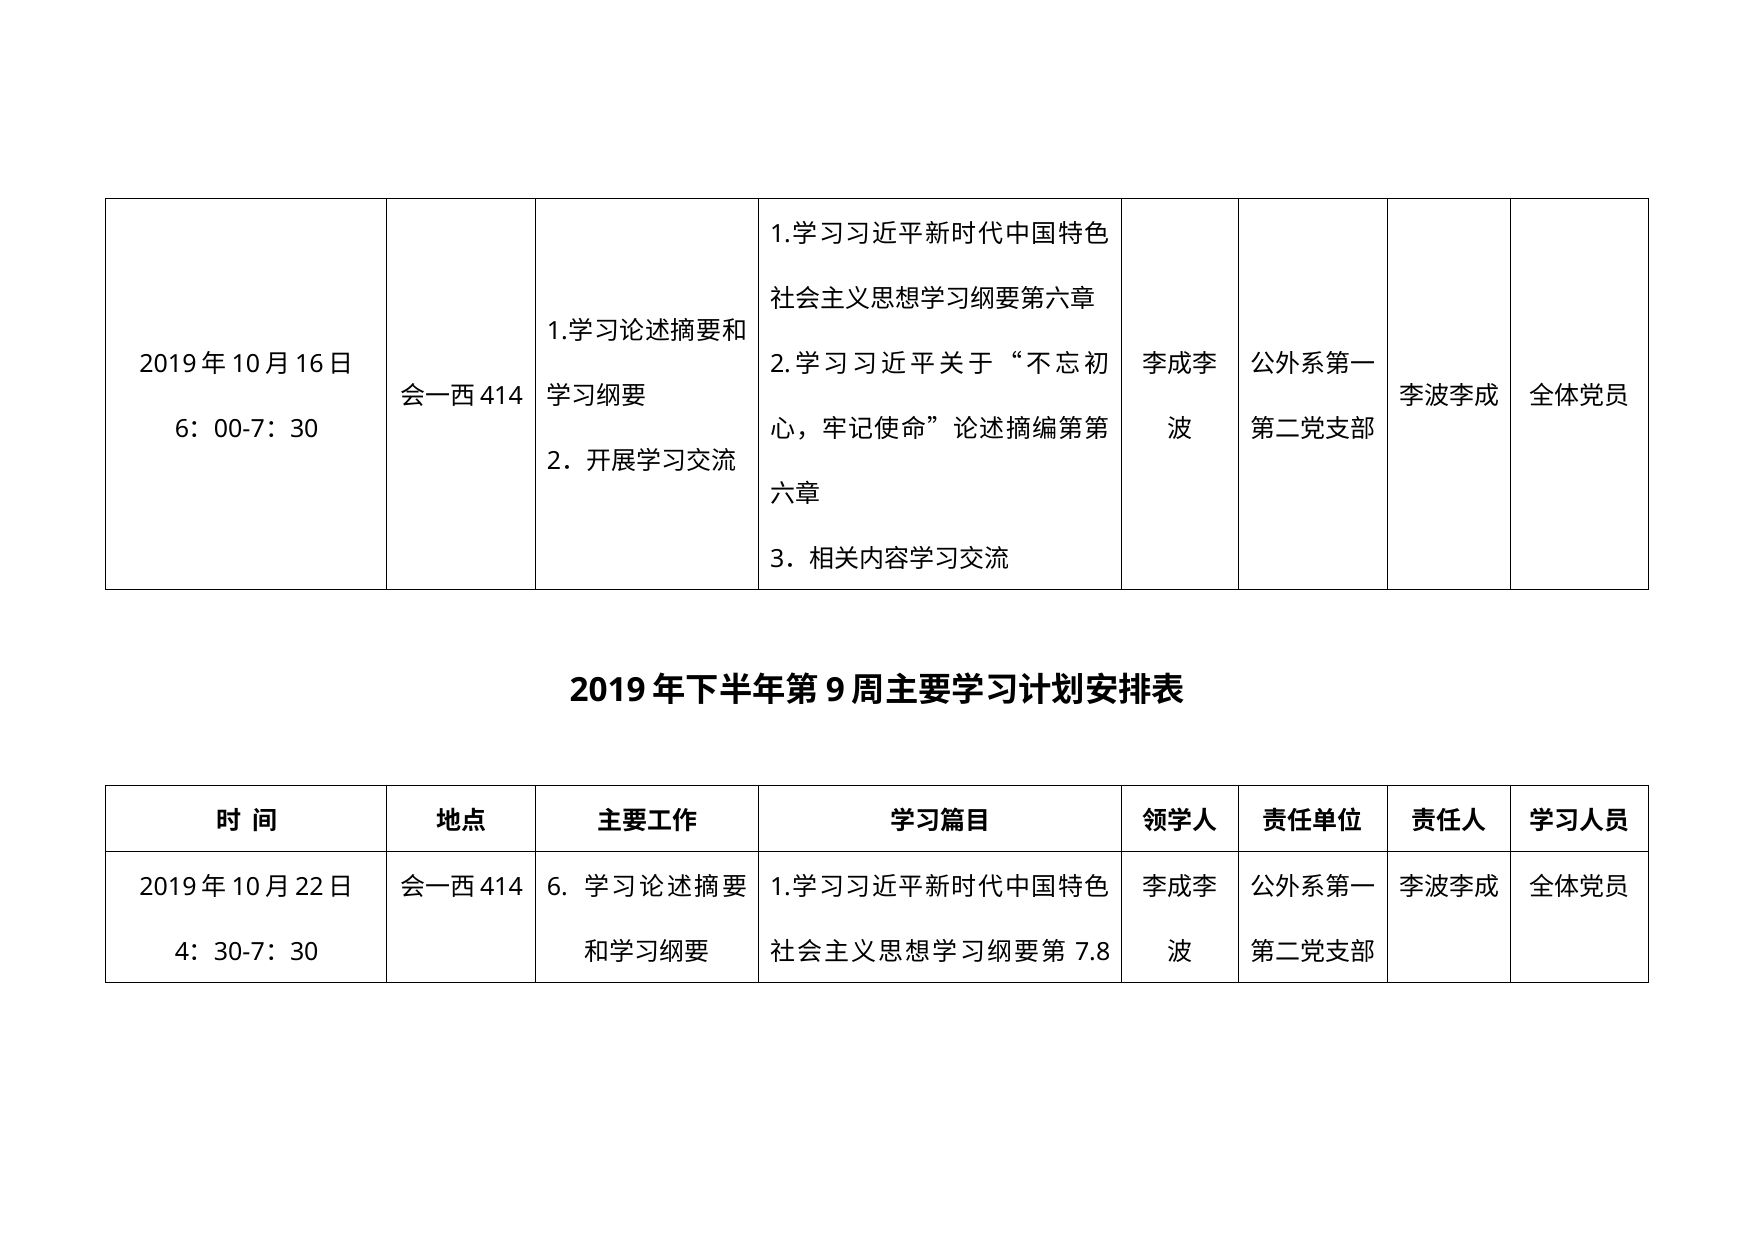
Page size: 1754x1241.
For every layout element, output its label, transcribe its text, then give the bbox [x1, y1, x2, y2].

table_cell 全体党员 [1511, 852, 1648, 982]
table_cell 李成李波 [1122, 199, 1238, 589]
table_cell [106, 852, 386, 982]
table_cell 2019年10月16日 6：00-7：30 [106, 199, 386, 589]
table_cell 会一西414 [387, 199, 535, 589]
table_header 领学人 [1122, 786, 1238, 851]
text 2019年下半年第9周主要学习计划安排表 [150, 655, 1604, 720]
table_cell 学习论述摘要和学习纲要 开展学习交流 [536, 852, 758, 982]
table_cell 会一西414 [387, 852, 535, 982]
table_header 主要工作 [536, 786, 758, 851]
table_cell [759, 852, 1121, 982]
table_cell 1.学习论述摘要和学习纲要 2．开展学习交流 [536, 199, 758, 589]
table_header 学习人员 [1511, 786, 1648, 851]
table_cell 公外系第一第二党支部 [1239, 852, 1387, 982]
table_cell 1.学习习近平新时代中国特色社会主义思想学习纲要第六章 2.学习习近平关于“不忘初心，牢记使命”论述摘编第第六章 3．相关内容学习交流 [759, 199, 1121, 589]
table_cell 全体党员 [1511, 199, 1648, 589]
table_header 责任单位 [1239, 786, 1387, 851]
table_header 责任人 [1388, 786, 1510, 851]
table_header 时 间 [106, 786, 386, 851]
table_cell 李波李成 [1388, 852, 1510, 982]
table_cell 李成李波 [1122, 852, 1238, 982]
table_header 学习篇目 [759, 786, 1121, 851]
table_header 地点 [387, 786, 535, 851]
table_cell 李波李成 [1388, 199, 1510, 589]
table_cell 公外系第一第二党支部 [1239, 199, 1387, 589]
